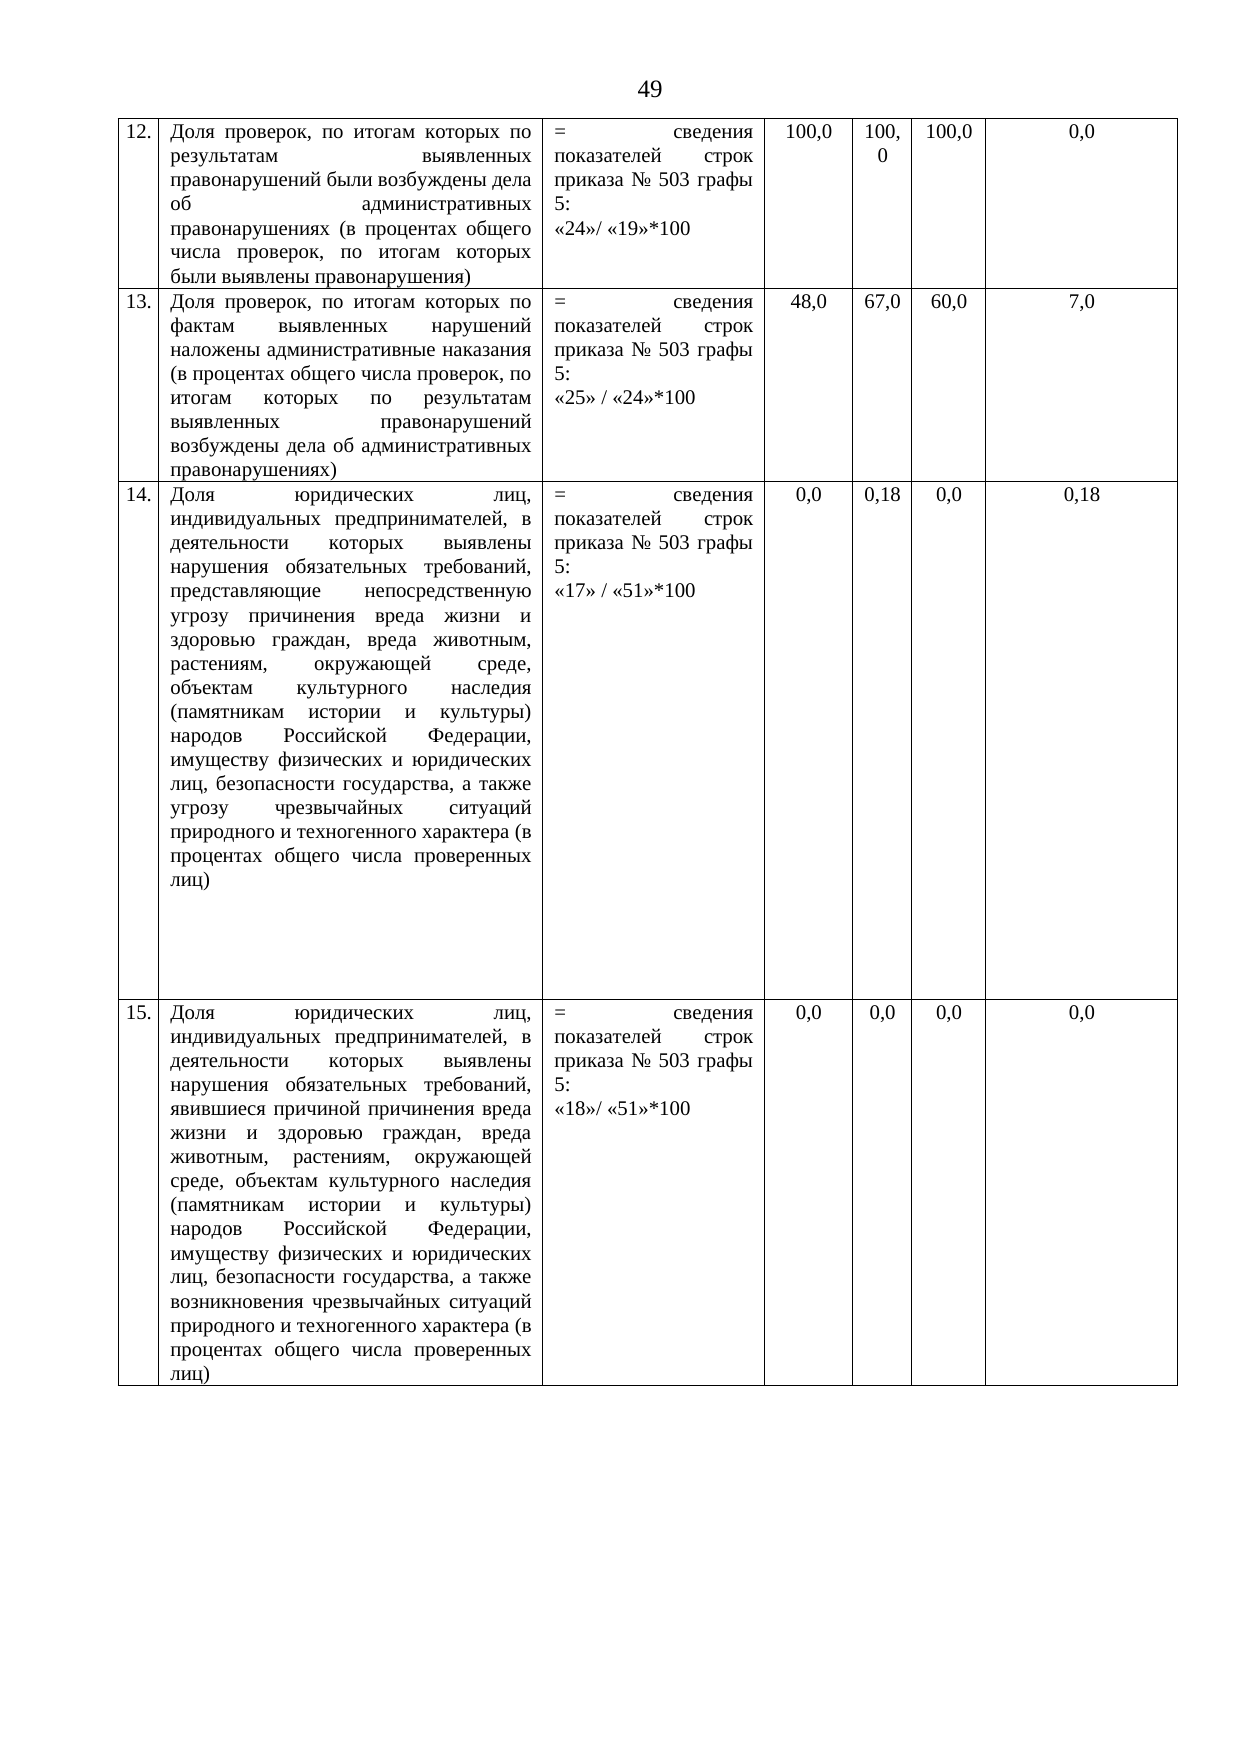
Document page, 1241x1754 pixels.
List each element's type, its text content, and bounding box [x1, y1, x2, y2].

table_cell Доля проверок, по итогам которых по результатам выявленных правонарушений были возбуждены дела об административных правонарушениях (в процентах общего числа проверок, по итогам которых были выявлены правонарушения) [159, 119, 542, 288]
table_cell 100,0 [853, 119, 911, 288]
table_cell 100,0 [765, 119, 852, 288]
table_cell 0,0 [765, 482, 852, 999]
table_cell = сведения показателей строк приказа № 503 графы 5: «25» / «24»*100 [543, 289, 764, 481]
table_cell 0,0 [912, 1000, 985, 1385]
table_cell 15. [119, 1000, 158, 1385]
table_cell 0,0 [765, 1000, 852, 1385]
table_cell 67,0 [853, 289, 911, 481]
table_cell Доля юридических лиц, индивидуальных предпринимателей, в деятельности которых выявлены нарушения обязательных требований, явившиеся причиной причинения вреда жизни и здоровью граждан, вреда животным, растениям, окружающей среде, объектам культурного наследия (памятникам истории и культуры) народов Российской Федерации, имуществу физических и юридических лиц, безопасности государства, а также возникновения чрезвычайных ситуаций природного и техногенного характера (в процентах общего числа проверенных лиц) [159, 1000, 542, 1385]
table_cell 0,18 [853, 482, 911, 999]
table_cell 100,0 [912, 119, 985, 288]
table_cell Доля проверок, по итогам которых по фактам выявленных нарушений наложены административные наказания (в процентах общего числа проверок, по итогам которых по результатам выявленных правонарушений возбуждены дела об административных правонарушениях) [159, 289, 542, 481]
table_cell 0,0 [986, 1000, 1177, 1385]
table_cell 60,0 [912, 289, 985, 481]
table_cell 12. [119, 119, 158, 288]
table_cell 48,0 [765, 289, 852, 481]
table_cell 7,0 [986, 289, 1177, 481]
table_cell 0,0 [912, 482, 985, 999]
table_cell = сведения показателей строк приказа № 503 графы 5: «17» / «51»*100 [543, 482, 764, 999]
table_cell 0,0 [853, 1000, 911, 1385]
table_cell = сведения показателей строк приказа № 503 графы 5: «18»/ «51»*100 [543, 1000, 764, 1385]
table_cell = сведения показателей строк приказа № 503 графы 5: «24»/ «19»*100 [543, 119, 764, 288]
table_cell 0,18 [986, 482, 1177, 999]
table_cell Доля юридических лиц, индивидуальных предпринимателей, в деятельности которых выявлены нарушения обязательных требований, представляющие непосредственную угрозу причинения вреда жизни и здоровью граждан, вреда животным, растениям, окружающей среде, объектам культурного наследия (памятникам истории и культуры) народов Российской Федерации, имуществу физических и юридических лиц, безопасности государства, а также угрозу чрезвычайных ситуаций природного и техногенного характера (в процентах общего числа проверенных лиц) [159, 482, 542, 999]
table_cell 13. [119, 289, 158, 481]
table_cell 14. [119, 482, 158, 999]
table_cell 0,0 [986, 119, 1177, 288]
